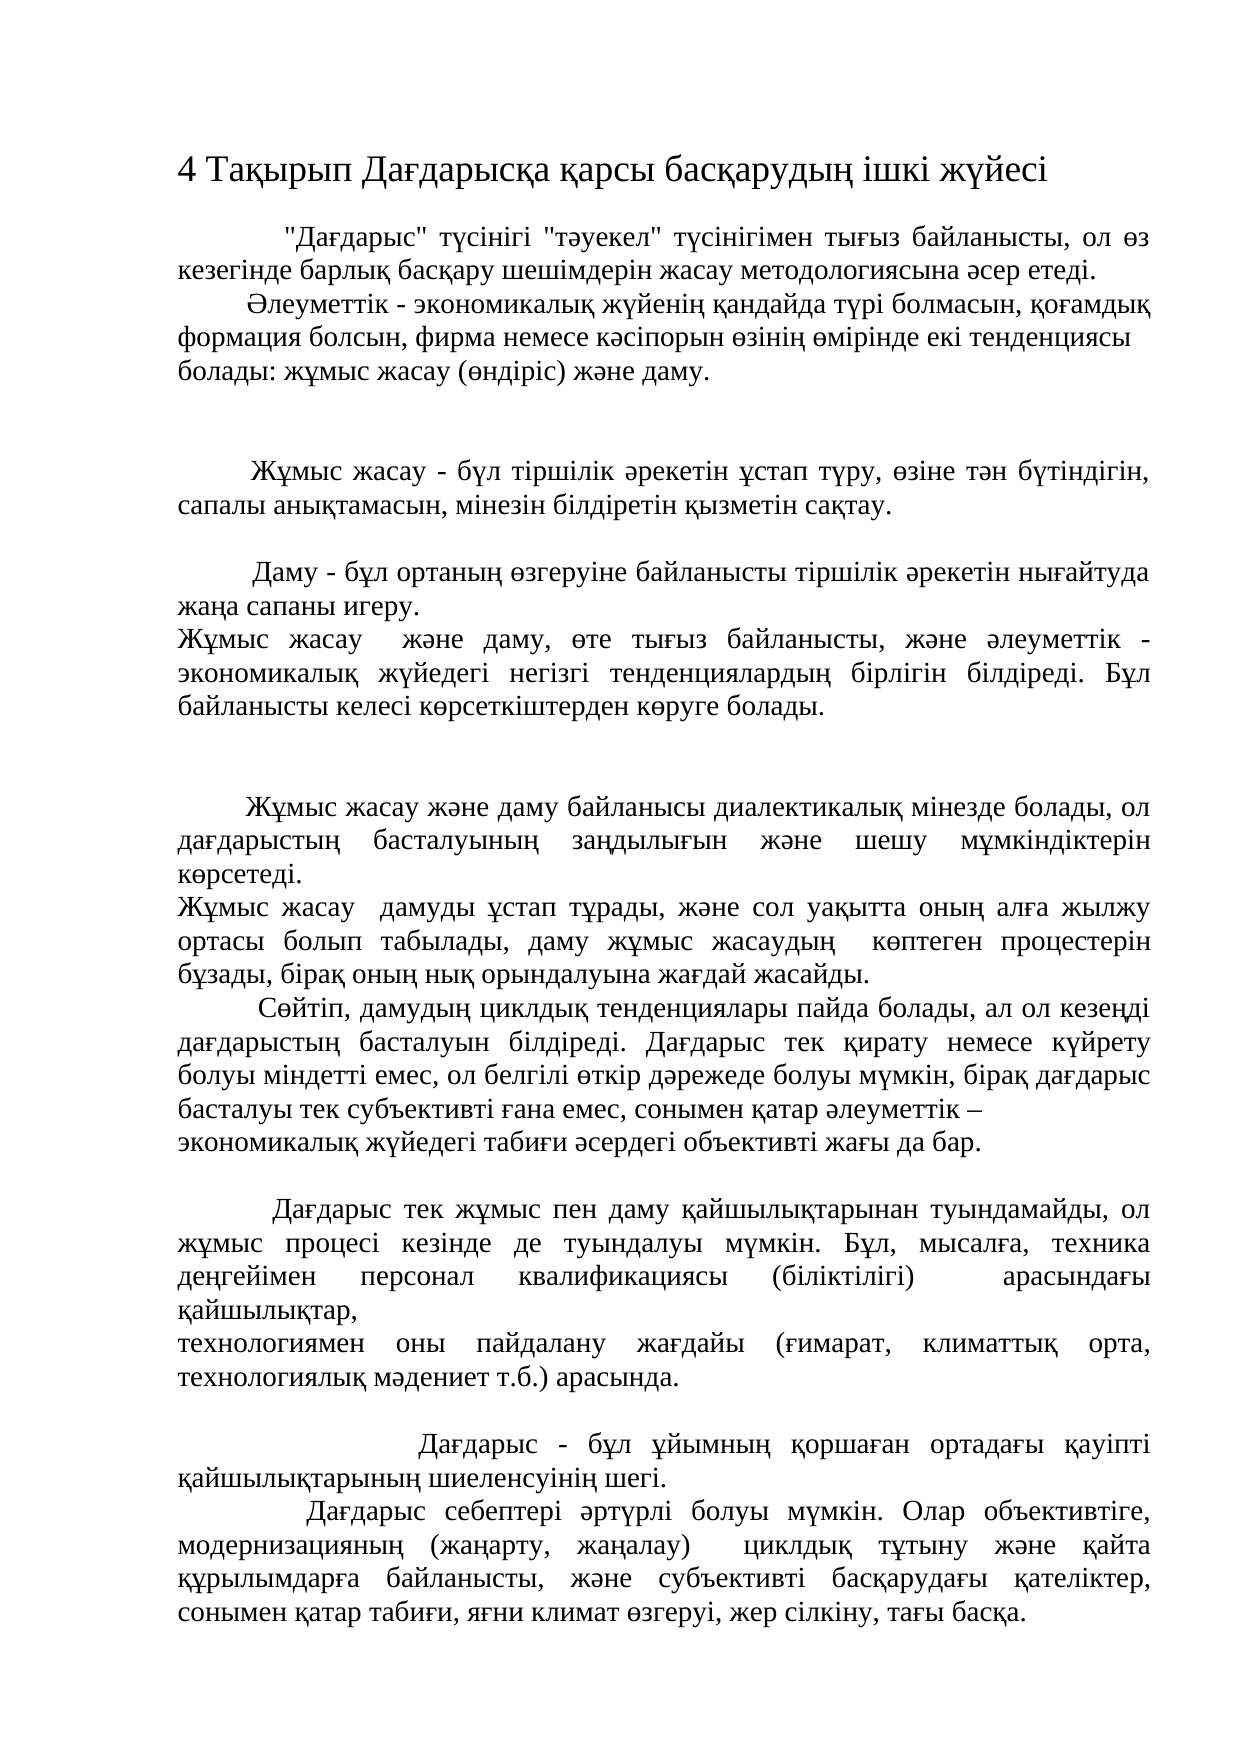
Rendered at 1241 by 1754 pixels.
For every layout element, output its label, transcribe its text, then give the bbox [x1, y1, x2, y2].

text Дағдарыс - бұл ұйымның қоршаған ортадағы қауіпті қайшылықтарының шиеленсуінің шегі. [177, 1426, 1152, 1493]
text Дағдарыс тек жұмыс пен даму қайшылықтарынан туындамайды, ол жұмыс процесі кезінде де туындалуы мүмкін. Бұл, мысалға, техника деңгейімен персонал квалификациясы (біліктілігі) арасындағы қайшылықтар, [177, 1191, 1152, 1326]
text технологиямен оны пайдалану жағдайы (ғимарат, климаттық орта, технологиялық мәдениет т.б.) арасында. [177, 1326, 1152, 1393]
text "Дағдарыс" түсінігі "тәуекел" түсінігімен тығыз байланысты, ол өз кезегінде барлық басқару шешімдерін жасау методологиясына әсер етеді. [177, 219, 1152, 286]
text Жұмыс жасау және даму, өте тығыз байланысты, және әлеуметтік - экономикалық жүйедегі негізгі тенденциялардың бірлігін білдіреді. Бұл байланысты келесі көрсеткіштерден көруге болады. [177, 621, 1152, 722]
text болады: жұмыс жасау (өндіріс) және даму. [177, 353, 1152, 386]
text Жұмыс жасау дамуды ұстап тұрады, және сол уақытта оның алға жылжу ортасы болып табылады, даму жұмыс жасаудың көптеген процестерін бұзады, бірақ оның нық орындалуына жағдай жасайды. [177, 889, 1152, 990]
text Дағдарыс себептері әртүрлі болуы мүмкін. Олар объективтіге, модернизацияның (жаңарту, жаңалау) циклдық тұтыну және қайта құрылымдарға байланысты, және субъективті басқарудағы қателіктер, сонымен қатар табиғи, яғни климат өзгеруі, жер сілкіну, тағы басқа. [177, 1493, 1152, 1627]
text Даму - бұл ортаның өзгеруіне байланысты тіршілік әрекетін нығайтуда жаңа сапаны игеру. [177, 554, 1152, 621]
text Жұмыс жасау - бүл тіршілік әрекетін ұстап түру, өзіне тән бүтіндігін, сапалы анықтамасын, мінезін білдіретін қызметін сақтау. [177, 453, 1152, 521]
text Сөйтіп, дамудың циклдық тенденциялары пайда болады, ал ол кезеңді дағдарыстың басталуын білдіреді. Дағдарыс тек қирату немесе күйрету болуы міндетті емес, ол белгілі өткір дәрежеде болуы мүмкін, бірақ дағдарыс басталуы тек субъективті ғана емес, сонымен қатар әлеуметтік – [177, 990, 1152, 1124]
text 4 Тақырып Дағдарысқа қарсы басқарудың ішкі жүйесі [177, 147, 1152, 190]
text Әлеуметтік - экономикалық жүйенің қандайда түрі болмасын, қоғамдық формация болсын, фирма немесе кәсіпорын өзінің өмірінде екі тенденциясы [177, 286, 1152, 353]
text экономикалық жүйедегі табиғи әсердегі объективті жағы да бар. [177, 1124, 1152, 1158]
text Жұмыс жасау және даму байланысы диалектикалық мінезде болады, ол дағдарыстың басталуының заңдылығын және шешу мұмкіндіктерін көрсетеді. [177, 789, 1152, 889]
